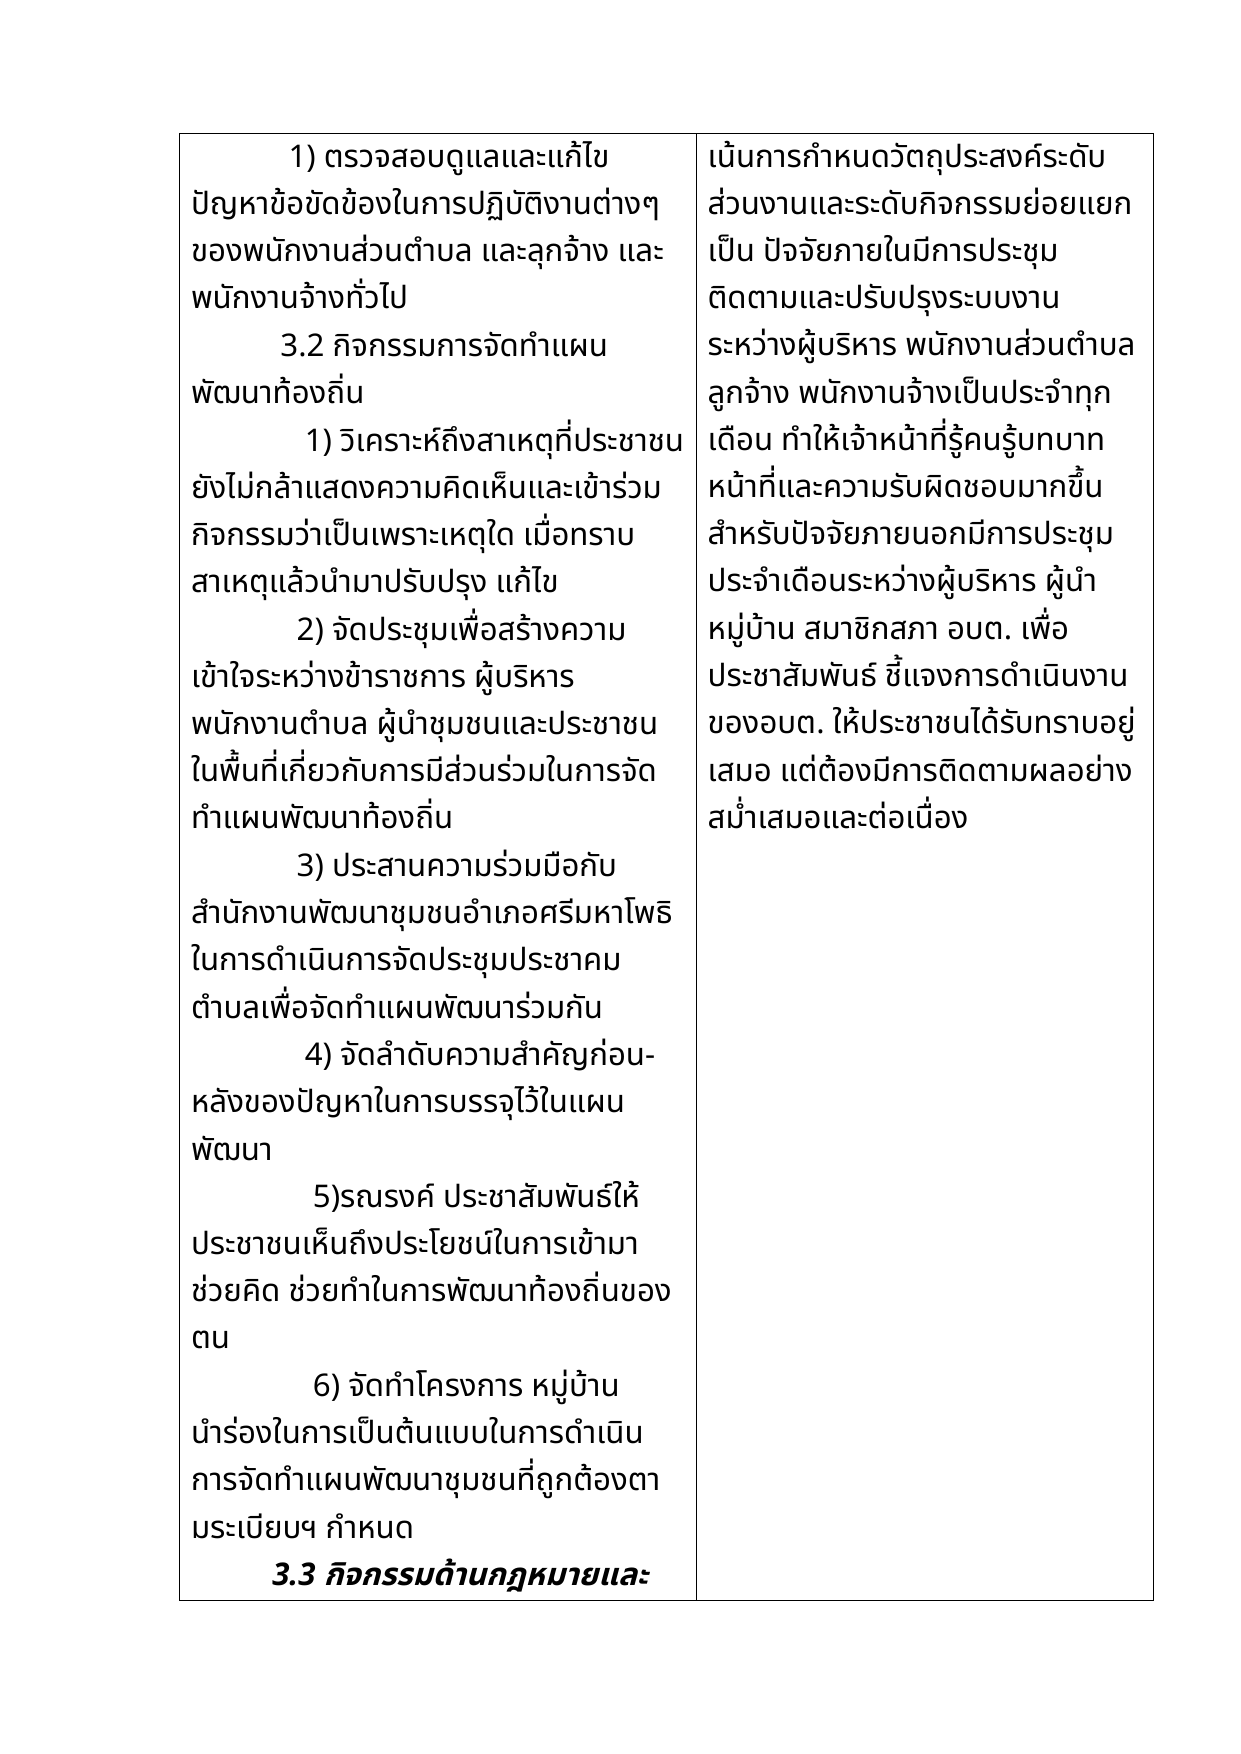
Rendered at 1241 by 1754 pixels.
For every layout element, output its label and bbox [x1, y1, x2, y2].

table_cell [697, 134, 1153, 1599]
table_cell [180, 134, 696, 1599]
